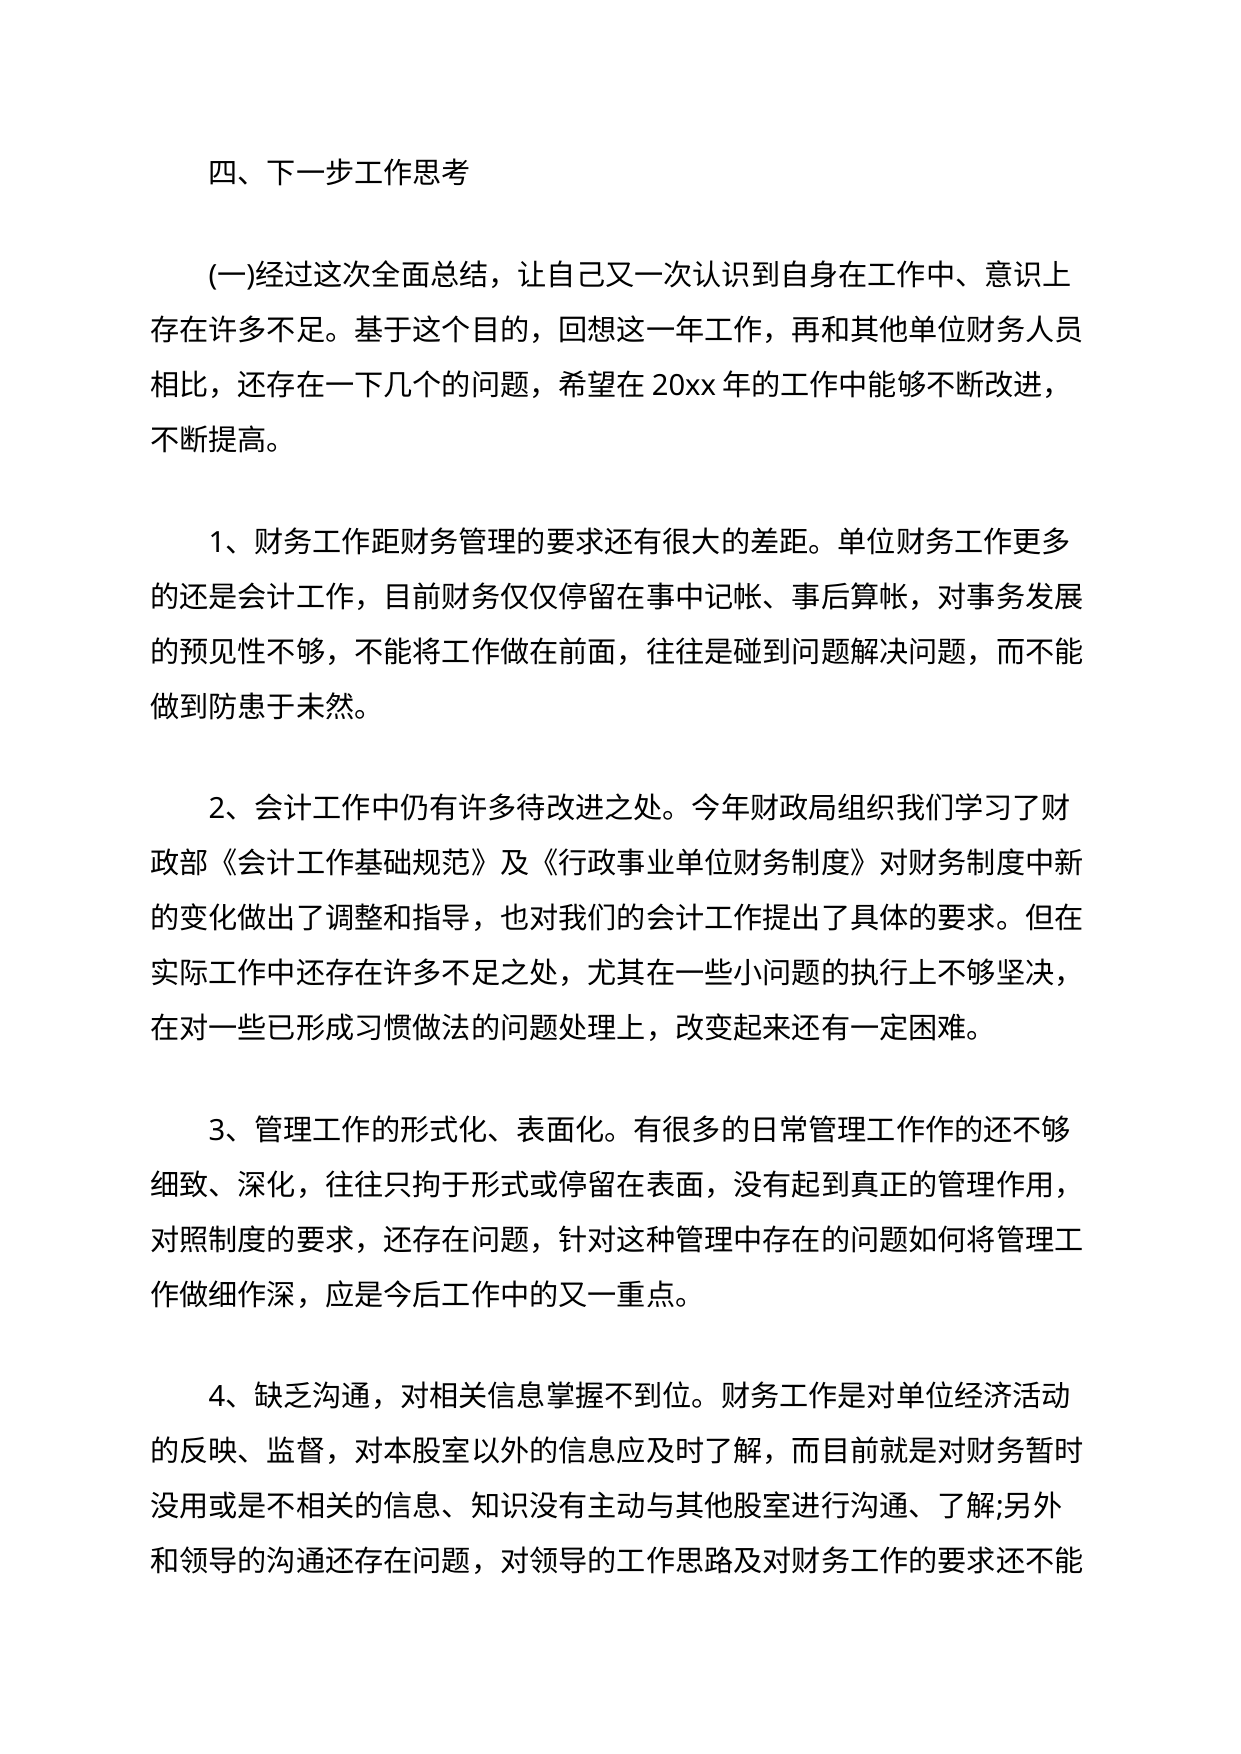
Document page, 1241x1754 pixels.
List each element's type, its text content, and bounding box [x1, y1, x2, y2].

text 1、财务工作距财务管理的要求还有很大的差距。单位财务工作更多的还是会计工作，目前财务仅仅停留在事中记帐、事后算帐，对事务发展的预见性不够，不能将工作做在前面，往往是碰到问题解决问题，而不能做到防患于未然。 [150, 518, 1090, 726]
text 四、下一步工作思考 [150, 150, 1090, 192]
text (一)经过这次全面总结，让自己又一次认识到自身在工作中、意识上存在许多不足。基于这个目的，回想这一年工作，再和其他单位财务人员相比，还存在一下几个的问题，希望在20xx年的工作中能够不断改进，不断提高。 [150, 252, 1090, 459]
text 3、管理工作的形式化、表面化。有很多的日常管理工作作的还不够细致、深化，往往只拘于形式或停留在表面，没有起到真正的管理作用，对照制度的要求，还存在问题，针对这种管理中存在的问题如何将管理工作做细作深，应是今后工作中的又一重点。 [150, 1106, 1090, 1313]
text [150, 1373, 1090, 1580]
text 2、会计工作中仍有许多待改进之处。今年财政局组织我们学习了财政部《会计工作基础规范》及《行政事业单位财务制度》对财务制度中新的变化做出了调整和指导，也对我们的会计工作提出了具体的要求。但在实际工作中还存在许多不足之处，尤其在一些小问题的执行上不够坚决，在对一些已形成习惯做法的问题处理上，改变起来还有一定困难。 [150, 785, 1090, 1047]
